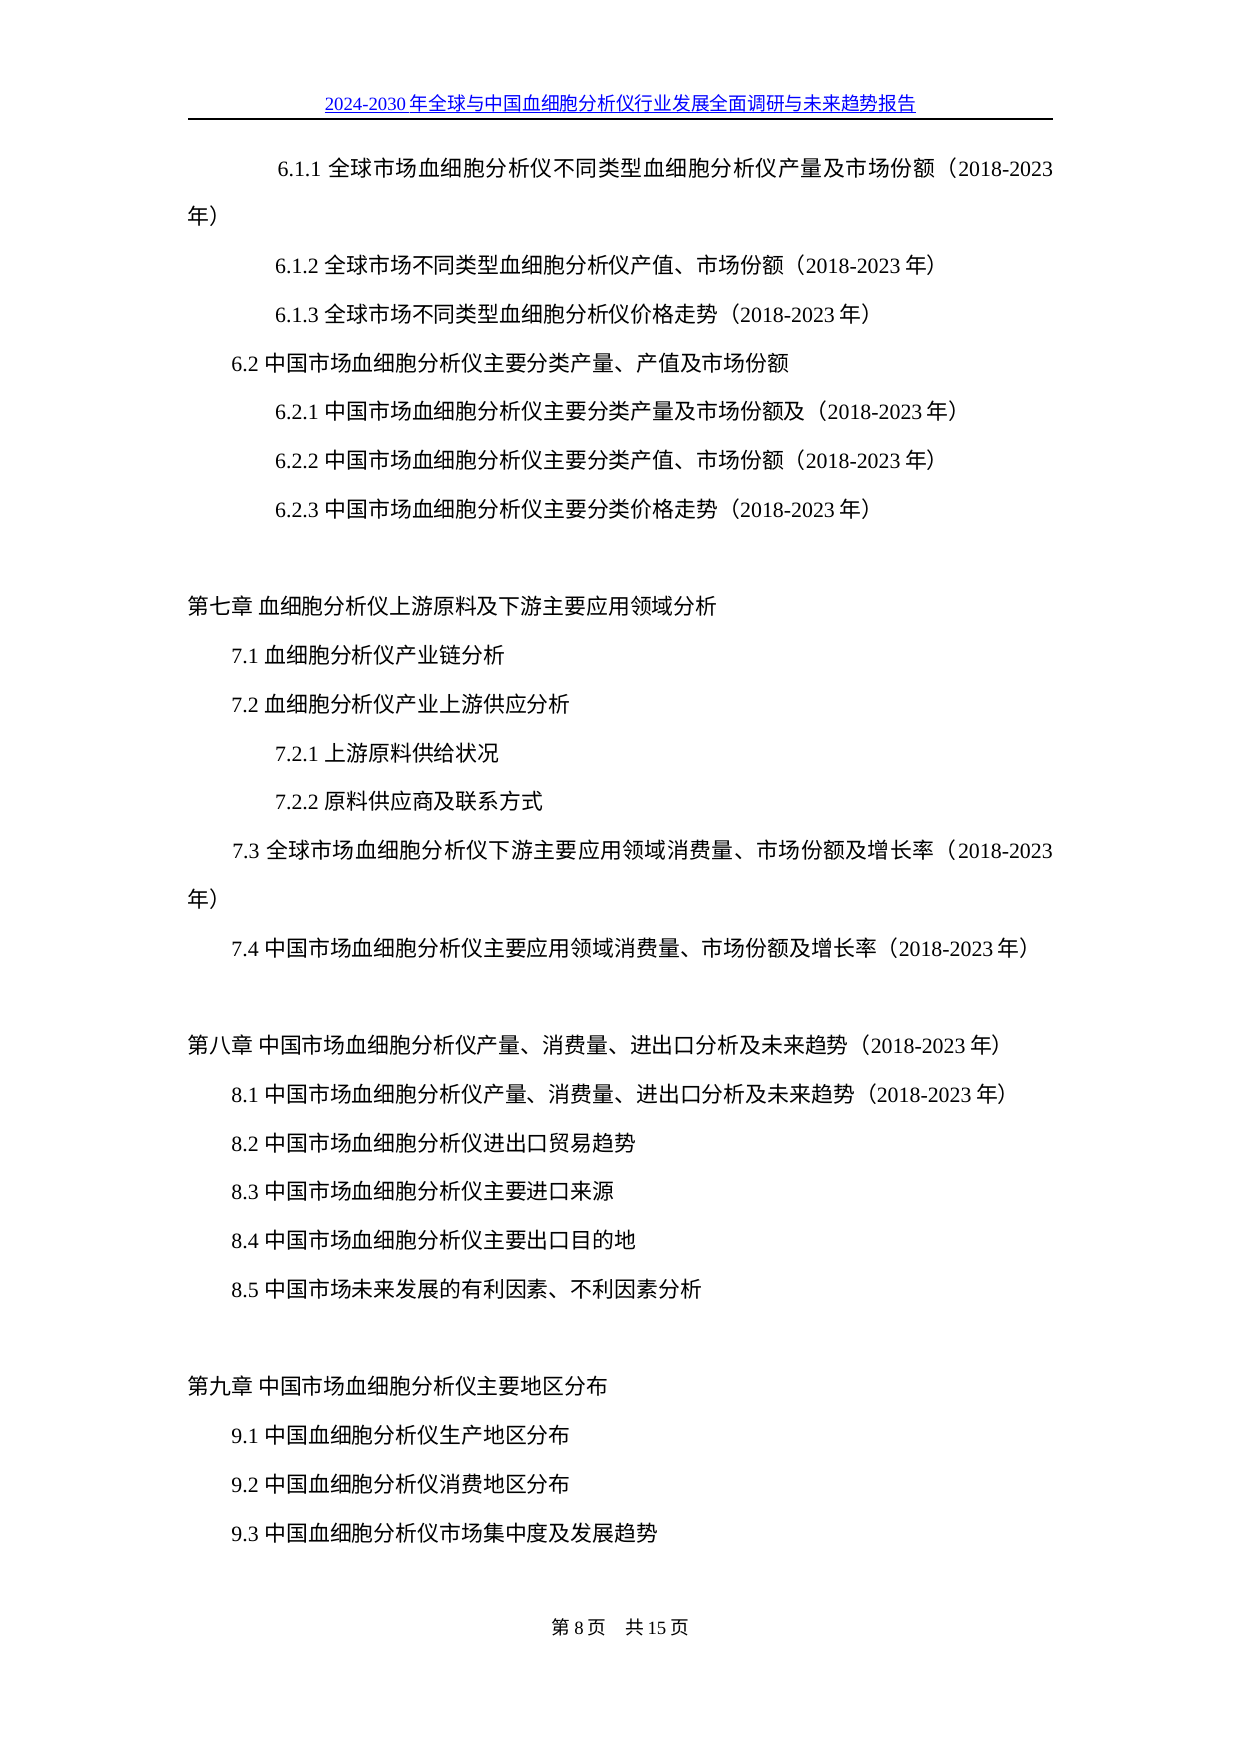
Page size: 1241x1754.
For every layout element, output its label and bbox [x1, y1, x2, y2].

text [187, 150, 1053, 1548]
